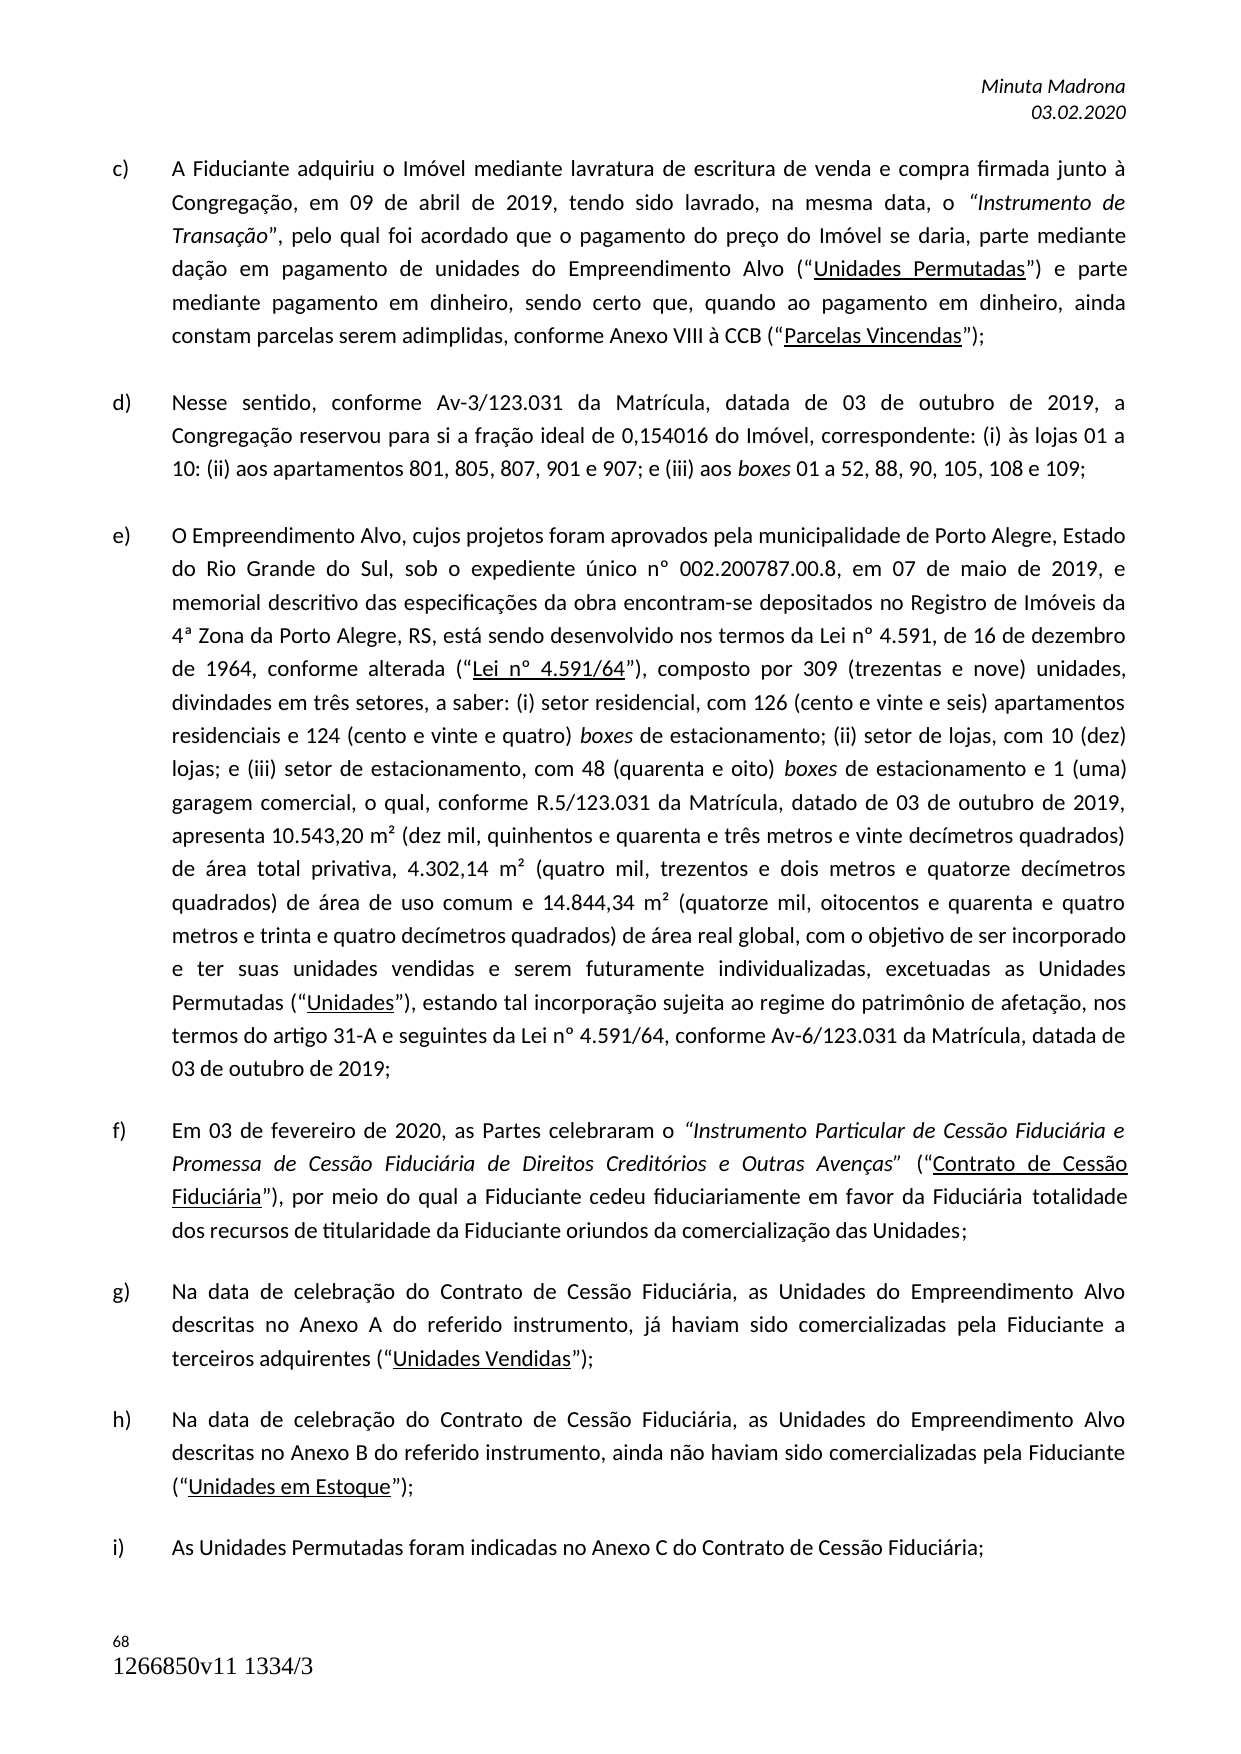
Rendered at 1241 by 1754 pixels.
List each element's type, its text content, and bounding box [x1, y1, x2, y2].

list Nesse sentido, conforme Av-3/123.031 da Matrícula, datada de 03 de outubro de 2019, a Congregação reservou para si a fração ideal de 0,154016 do Imóvel, correspondente: (i) às lojas 01 a 10: (ii) aos apartamentos 801, 805, 807, 901 e 907; e (iii) aos boxes 01 a 52, 88, 90, 105, 108 e 109; [112, 383, 1127, 483]
list Em , as Partes celebraram o “Instrumento Particular de Cessão Fiduciária e Promessa de Cessão Fiduciária de Direitos Creditórios e Outras Avenças” (“Contrato de Cessão Fiduciária”), por meio do qual a Fiduciante cedeu fiduciariamente em favor da Fiduciária totalidade dos recursos de titularidade da Fiduciante oriundos da comercialização das Unidades; [112, 1111, 1128, 1245]
list Na data de celebração do Contrato de Cessão Fiduciária, as Unidades do Empreendimento Alvo descritas no Anexo A do referido instrumento, já haviam sido comercializadas pela Fiduciante a terceiros adquirentes (“Unidades Vendidas”); [112, 1273, 1127, 1373]
list O Empreendimento Alvo, cujos projetos foram aprovados pela municipalidade de Porto Alegre, Estado do Rio Grande do Sul, sob o expediente único nº 002.200787.00.8, em 07 de maio de 2019, e memorial descritivo das especificações da obra encontram-se depositados no Registro de Imóveis da 4ª Zona da Porto Alegre, RS, está sendo desenvolvido nos termos da Lei nº 4.591, de 16 de dezembro de 1964, conforme alterada (“Lei nº 4.591/64”), composto por 309 (trezentas e nove) unidades, divindades em três setores, a saber: (i) setor residencial, com 126 (cento e vinte e seis) apartamentos residenciais e 124 (cento e vinte e quatro) boxes de estacionamento; (ii) setor de lojas, com 10 (dez) lojas; e (iii) setor de estacionamento, com 48 (quarenta e oito) boxes de estacionamento e 1 (uma) garagem comercial, o qual, conforme R.5/123.031 da Matrícula, datado de 03 de outubro de 2019, apresenta 10.543,20 m² (dez mil, quinhentos e quarenta e três metros e vinte decímetros quadrados) de área total privativa, 4.302,14 m² (quatro mil, trezentos e dois metros e quatorze decímetros quadrados) de área de uso comum e 14.844,34 m² (quatorze mil, oitocentos e quarenta e quatro metros e trinta e quatro decímetros quadrados) de área real global, com o objetivo de ser incorporado e ter suas unidades vendidas e serem futuramente individualizadas, excetuadas as Unidades Permutadas (“Unidades”), estando tal incorporação sujeita ao regime do patrimônio de afetação, nos termos do artigo 31-A e seguintes da Lei nº 4.591/64, conforme Av-6/123.031 da Matrícula, datada de 03 de outubro de 2019; [112, 517, 1128, 1083]
list A Fiduciante adquiriu o Imóvel mediante lavratura de escritura de venda e compra firmada junto à Congregação, em 09 de abril de 2019, tendo sido lavrado, na mesma data, o “Instrumento de Transação”, pelo qual foi acordado que o pagamento do preço do Imóvel se daria, parte mediante dação em pagamento de unidades do Empreendimento Alvo (“Unidades Permutadas”) e parte mediante pagamento em dinheiro, sendo certo que, quando ao pagamento em dinheiro, ainda constam parcelas serem adimplidas, conforme Anexo VIII à CCB (“Parcelas Vincendas”); [112, 150, 1128, 350]
list As Unidades Permutadas foram indicadas no Anexo C do Contrato de Cessão Fiduciária; [112, 1529, 1127, 1562]
list Na data de celebração do Contrato de Cessão Fiduciária, as Unidades do Empreendimento Alvo descritas no Anexo B do referido instrumento, ainda não haviam sido comercializadas pela Fiduciante (“Unidades em Estoque”); [112, 1401, 1127, 1501]
